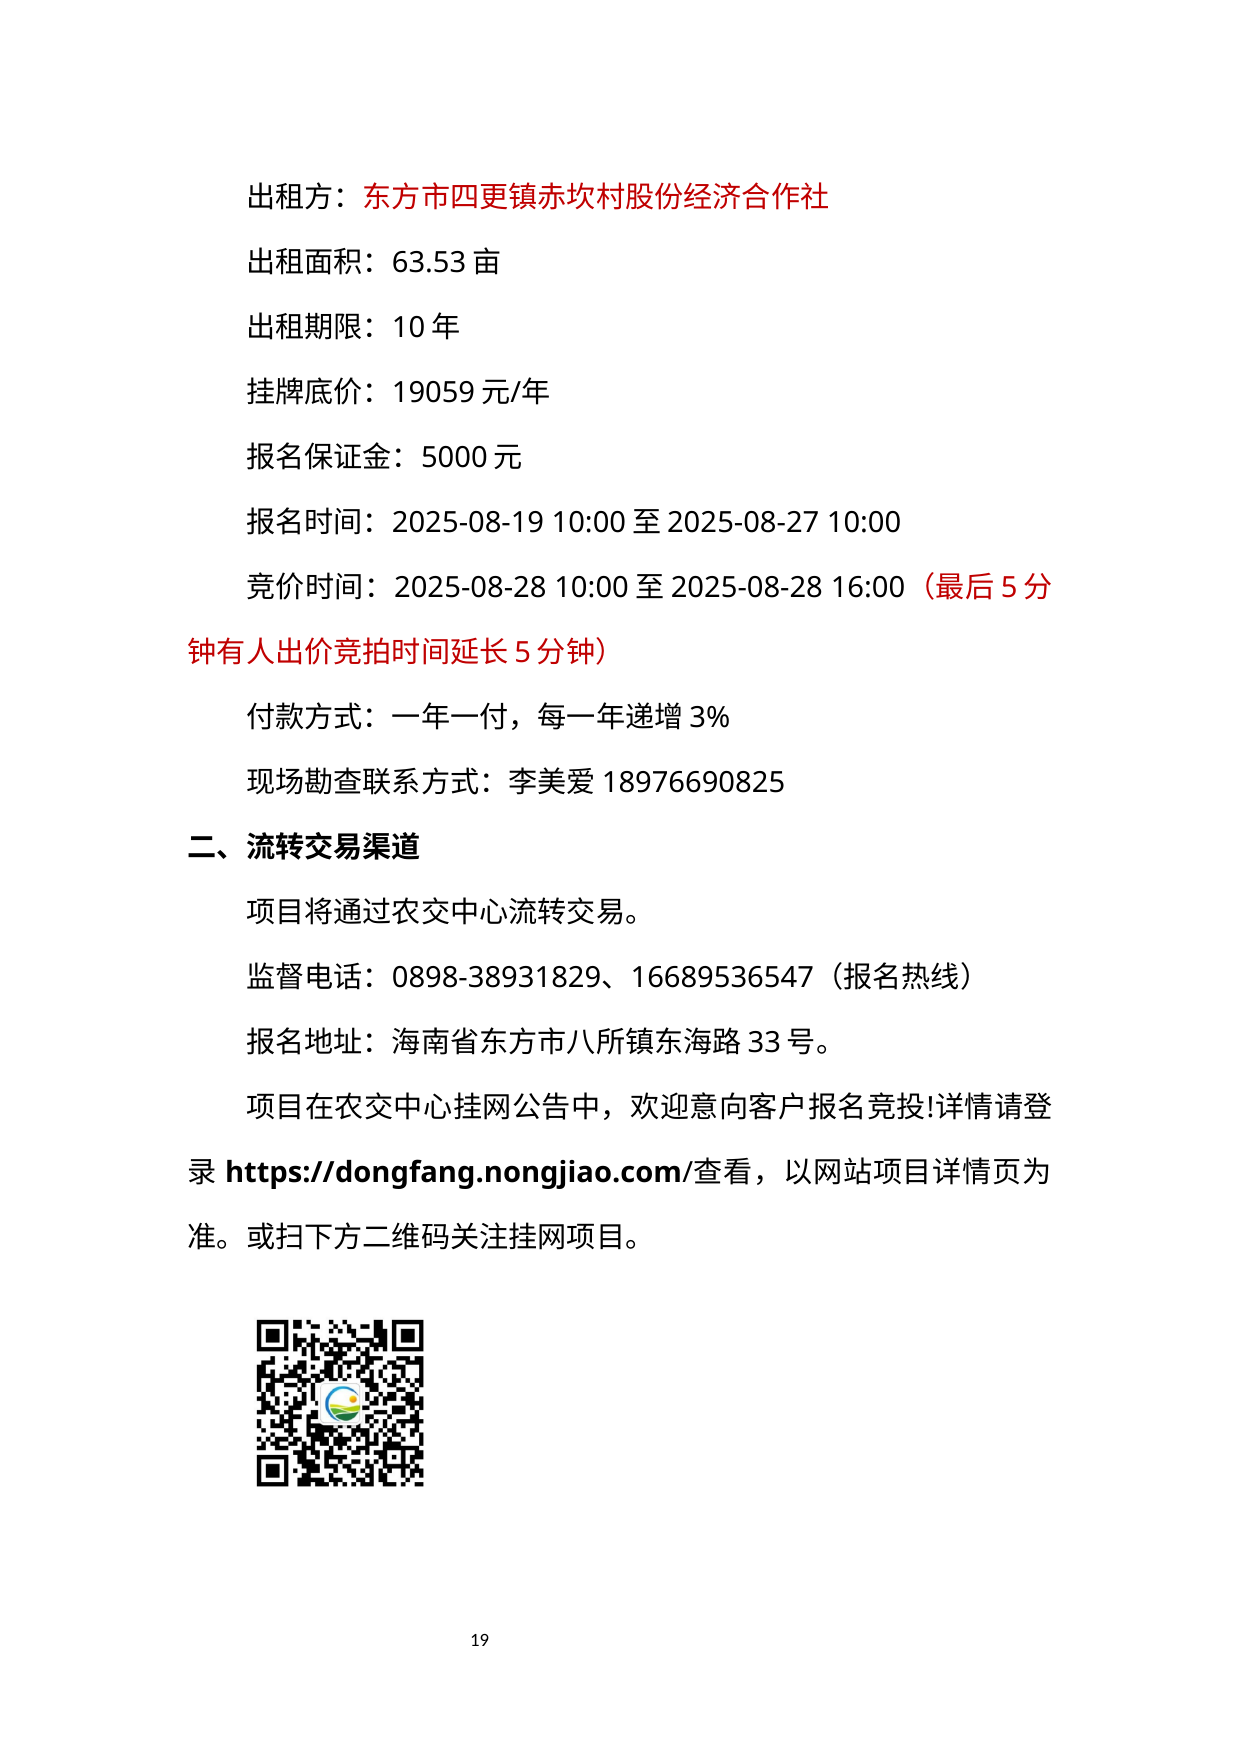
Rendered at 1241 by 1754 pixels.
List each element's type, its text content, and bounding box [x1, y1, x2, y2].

text 出租面积：63.53亩 [187, 227, 1053, 292]
text 出租方：东方市四更镇赤坎村股份经济合作社 [187, 162, 1053, 227]
text 报名地址：海南省东方市八所镇东海路33号。 [187, 1007, 1053, 1072]
text 现场勘查联系方式：李美爱18976690825 [187, 747, 1053, 812]
text 项目在农交中心挂网公告中，欢迎意向客户报名竞投!详情请登录 https://dongfang.nongjiao.com/查看，以网站项目详情页为准。或扫下方二维码关注挂网项目。 [187, 1072, 1053, 1267]
text 报名保证金：5000元 [187, 422, 1053, 487]
text 挂牌底价：19059元/年 [187, 357, 1053, 422]
text 报名时间：2025-08-19 10:00至2025-08-27 10:00 [187, 487, 1053, 552]
text 监督电话：0898-38931829、16689536547（报名热线） [187, 942, 1053, 1007]
text 出租期限：10年 [187, 292, 1053, 357]
text 二、流转交易渠道 [187, 812, 1053, 877]
text 竞价时间：2025-08-28 10:00至2025-08-28 16:00（最后5分钟有人出价竞拍时间延长5分钟） [187, 552, 1053, 682]
picture [243, 1306, 437, 1500]
text 付款方式：一年一付，每一年递增3% [187, 682, 1053, 747]
text 项目将通过农交中心流转交易。 [187, 877, 1053, 942]
